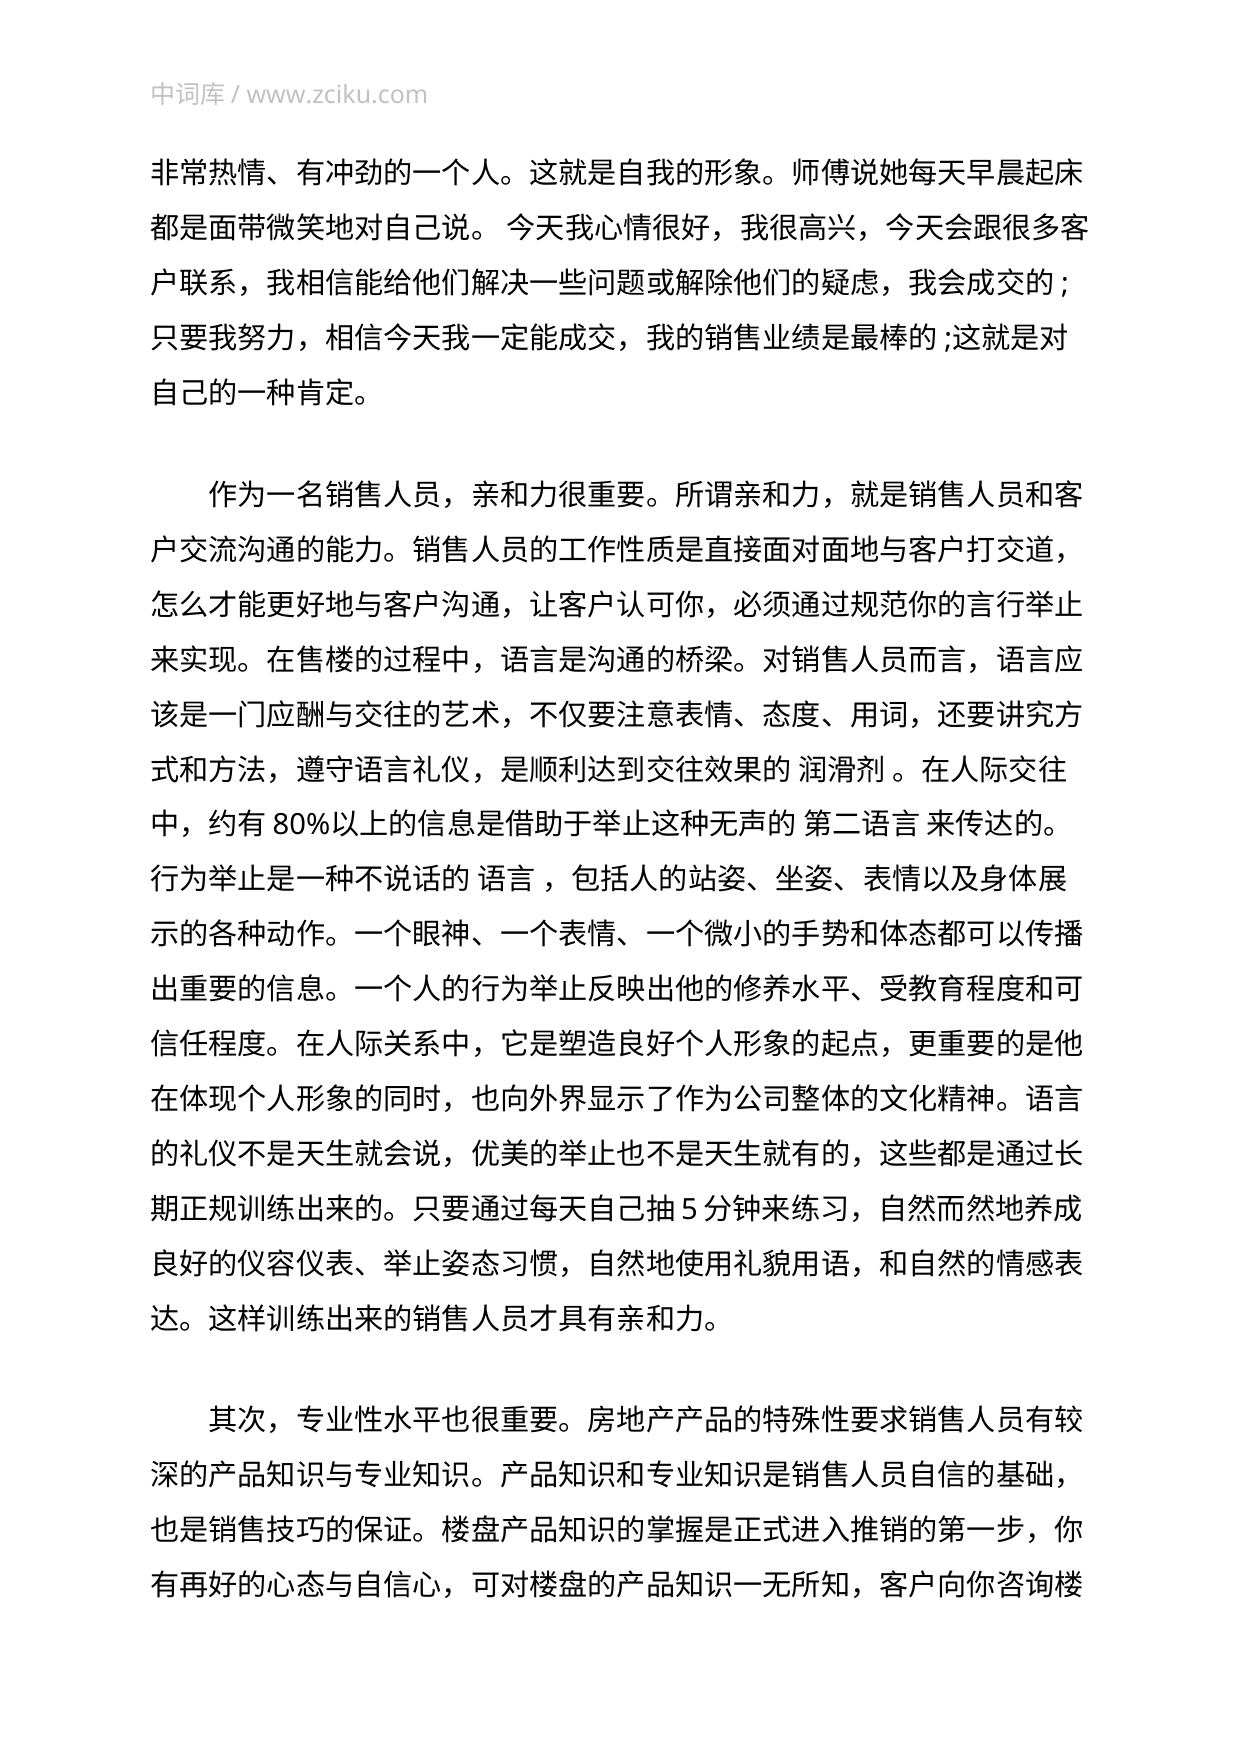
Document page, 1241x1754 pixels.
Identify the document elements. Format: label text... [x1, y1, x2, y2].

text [150, 1397, 1090, 1604]
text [150, 150, 1090, 412]
text 作为一名销售人员，亲和力很重要。所谓亲和力，就是销售人员和客户交流沟通的能力。销售人员的工作性质是直接面对面地与客户打交道，怎么才能更好地与客户沟通，让客户认可你，必须通过规范你的言行举止来实现。在售楼的过程中，语言是沟通的桥梁。对销售人员而言，语言应该是一门应酬与交往的艺术，不仅要注意表情、态度、用词，还要讲究方式和方法，遵守语言礼仪，是顺利达到交往效果的 润滑剂 。在人际交往中，约有80%以上的信息是借助于举止这种无声的 第二语言 来传达的。行为举止是一种不说话的 语言 ，包括人的站姿、坐姿、表情以及身体展示的各种动作。一个眼神、一个表情、一个微小的手势和体态都可以传播出重要的信息。一个人的行为举止反映出他的修养水平、受教育程度和可信任程度。在人际关系中，它是塑造良好个人形象的起点，更重要的是他在体现个人形象的同时，也向外界显示了作为公司整体的文化精神。语言的礼仪不是天生就会说，优美的举止也不是天生就有的，这些都是通过长期正规训练出来的。只要通过每天自己抽5分钟来练习，自然而然地养成良好的仪容仪表、举止姿态习惯，自然地使用礼貌用语，和自然的情感表达。这样训练出来的销售人员才具有亲和力。 [150, 472, 1090, 1337]
